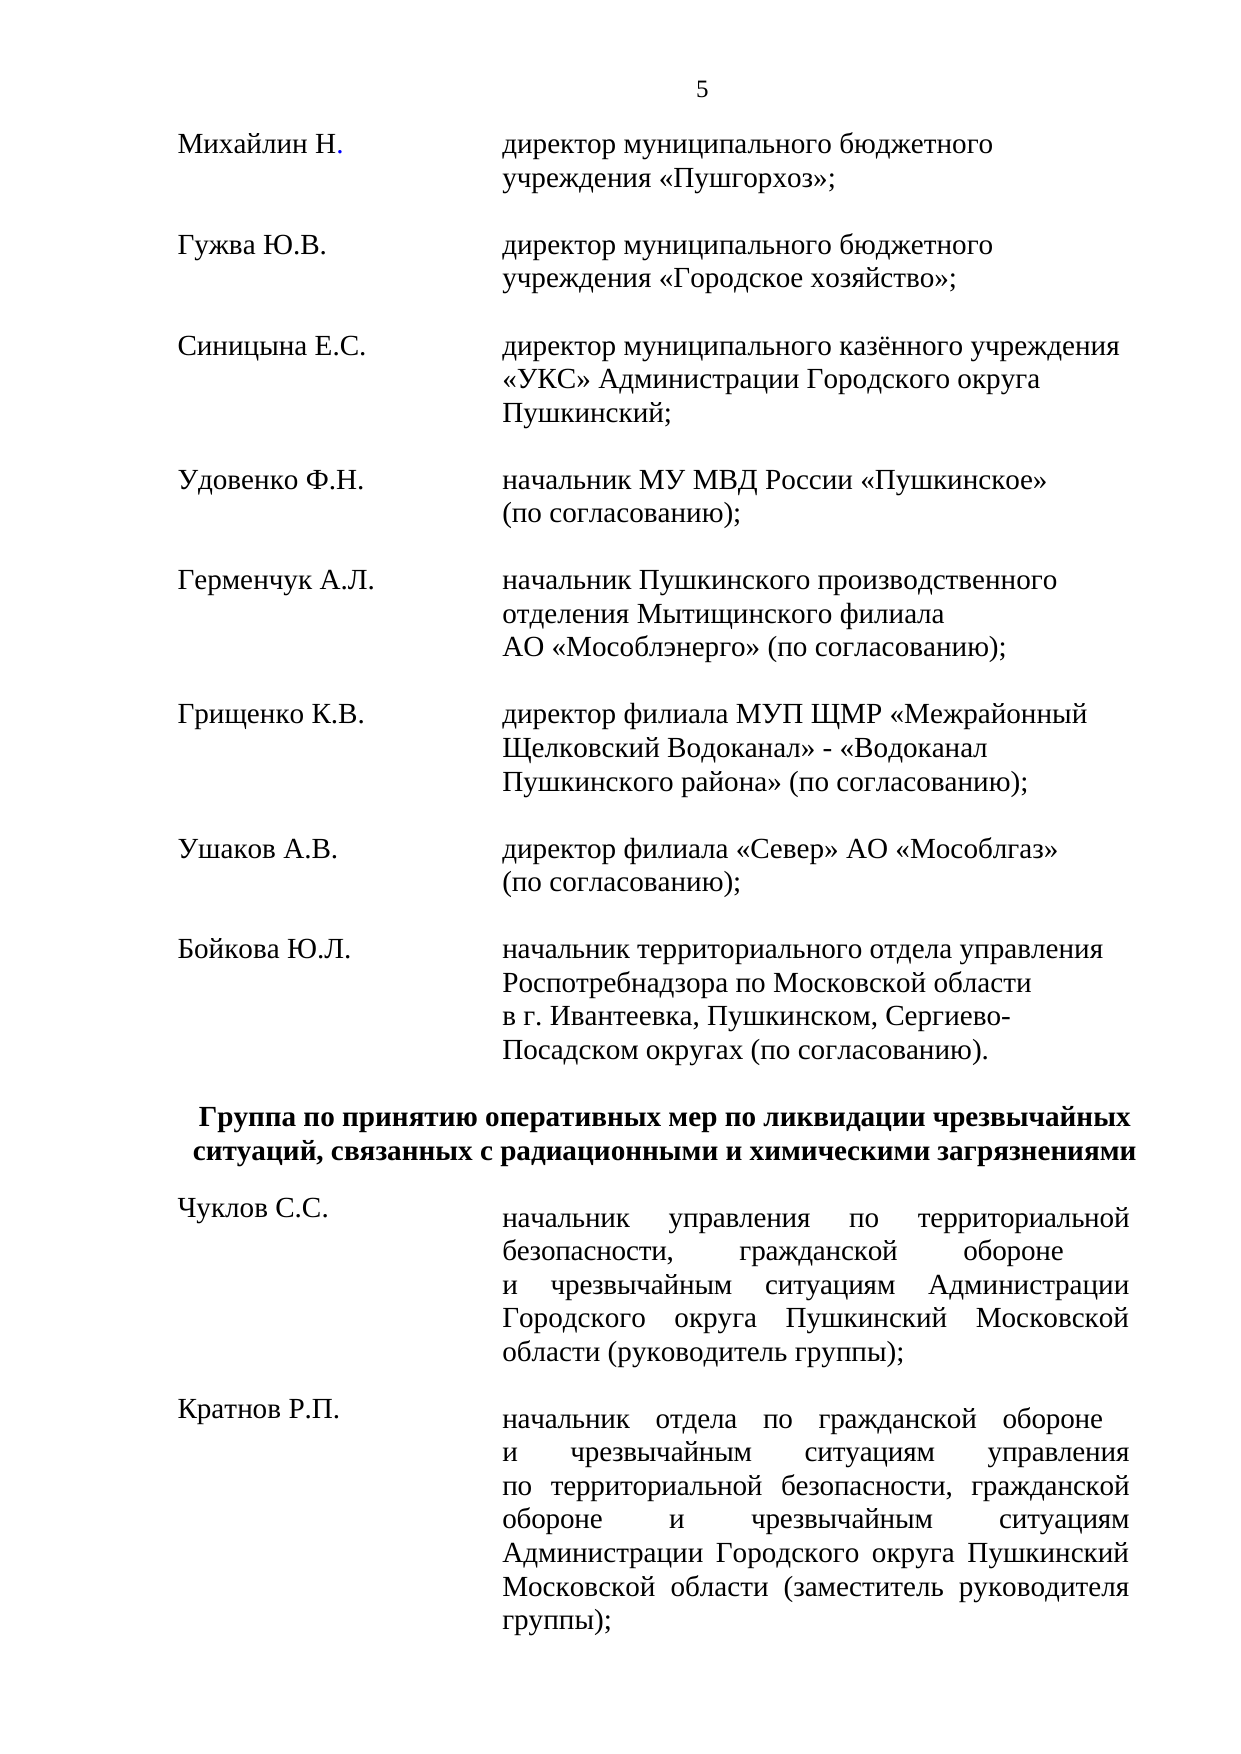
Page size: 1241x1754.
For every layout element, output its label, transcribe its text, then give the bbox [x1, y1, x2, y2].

table_cell Ушаков А.В. [166, 831, 491, 931]
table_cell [491, 126, 1141, 562]
table_cell Герменчук А.Л. [166, 563, 491, 697]
table_cell Бойкова Ю.Л. [166, 931, 491, 1099]
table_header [166, 1166, 491, 1636]
table_cell начальник территориального отдела управления Роспотребнадзора по Московской области в г. Ивантеевка, Пушкинском, Сергиево-Посадском округах (по согласованию). [491, 931, 1141, 1099]
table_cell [166, 126, 491, 562]
table_cell Грищенко К.В. [166, 697, 491, 831]
text Группа по принятию оперативных мер по ликвидации чрезвычайных ситуаций, связанных с радиационными и химическими загрязнениями [177, 1099, 1152, 1166]
table_cell директор филиала «Север» АО «Мособлгаз» (по согласованию); [491, 831, 1141, 931]
table_cell директор филиала МУП ЩМР «Межрайонный Щелковский Водоканал» - «Водоканал Пушкинского района» (по согласованию); [491, 697, 1141, 831]
table_cell начальник Пушкинского производственного отделения Мытищинского филиала АО «Мособлэнерго» (по согласованию); [491, 563, 1141, 697]
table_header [491, 1166, 1140, 1636]
